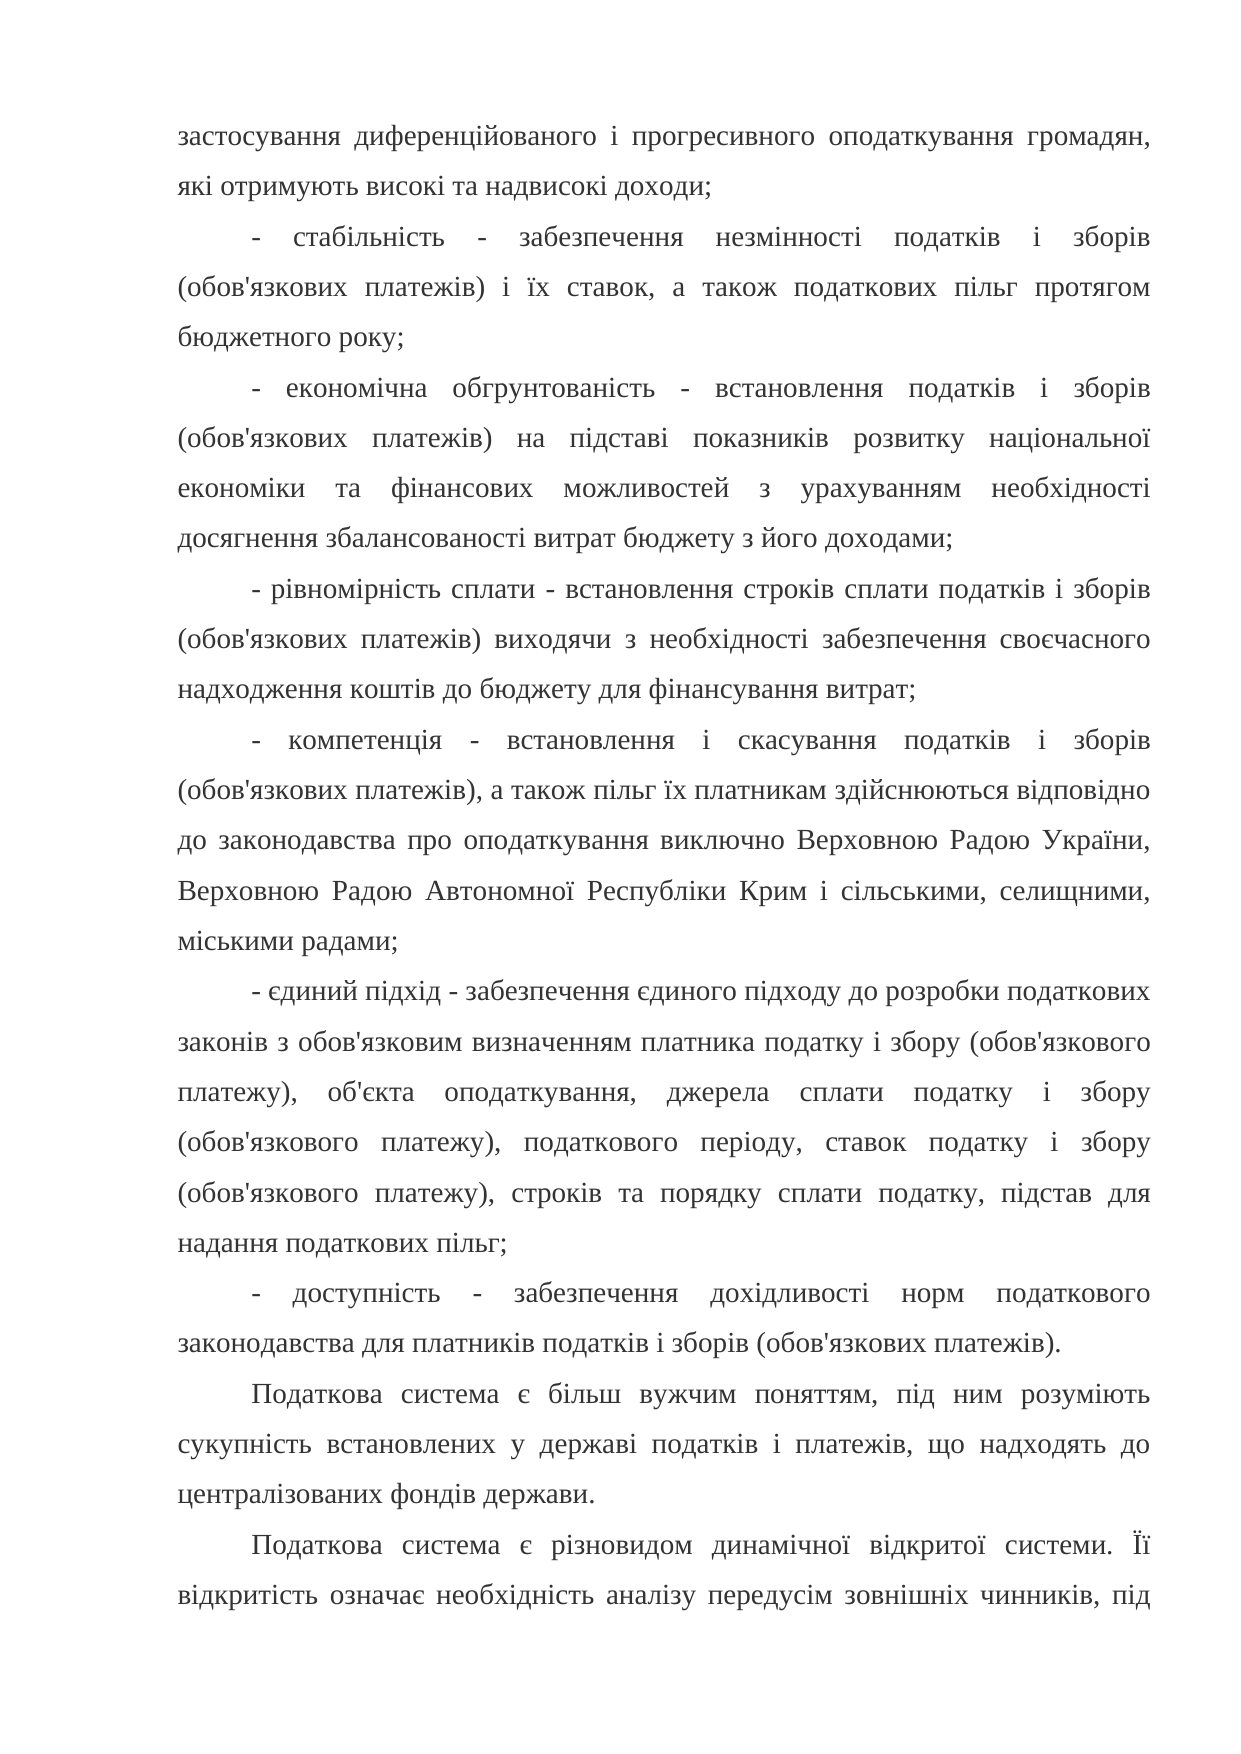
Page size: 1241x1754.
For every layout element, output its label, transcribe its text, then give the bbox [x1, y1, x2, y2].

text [177, 1527, 1152, 1611]
text - економічна обгрунтованість - встановлення податків і зборів (обов'язкових платежів) на підставі показників розвитку національної економіки та фінансових можливостей з урахуванням необхідності досягнення збалансованості витрат бюджету з його доходами; [177, 370, 1152, 554]
text - стабільність - забезпечення незмінності податків і зборів (обов'язкових платежів) і їх ставок, а також податкових пільг протягом бюджетного року; [177, 219, 1152, 353]
text - рівномірність сплати - встановлення строків сплати податків і зборів (обов'язкових платежів) виходячи з необхідності забезпечення своєчасного надходження коштів до бюджету для фінансування витрат; [177, 571, 1152, 705]
text - єдиний підхід - забезпечення єдиного підходу до розробки податкових законів з обов'язковим визначенням платника податку і збору (обов'язкового платежу), об'єкта оподаткування, джерела сплати податку і збору (обов'язкового платежу), податкового періоду, ставок податку і збору (обов'язкового платежу), строків та порядку сплати податку, підстав для надання податкових пільг; [177, 973, 1152, 1258]
text - компетенція - встановлення і скасування податків і зборів (обов'язкових платежів), а також пільг їх платникам здійснюються відповідно до законодавства про оподаткування виключно Верховною Радою України, Верховною Радою Автономної Республіки Крим і сільськими, селищними, міськими радами; [177, 722, 1152, 957]
text Податкова система є більш вужчим поняттям, під ним розуміють сукупність встановлених у державі податків і платежів, що надходять до централізованих фондів держави. [177, 1376, 1152, 1510]
text - доступність - забезпечення дохідливості норм податкового законодавства для платників податків і зборів (обов'язкових платежів). [177, 1275, 1152, 1359]
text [177, 118, 1152, 202]
